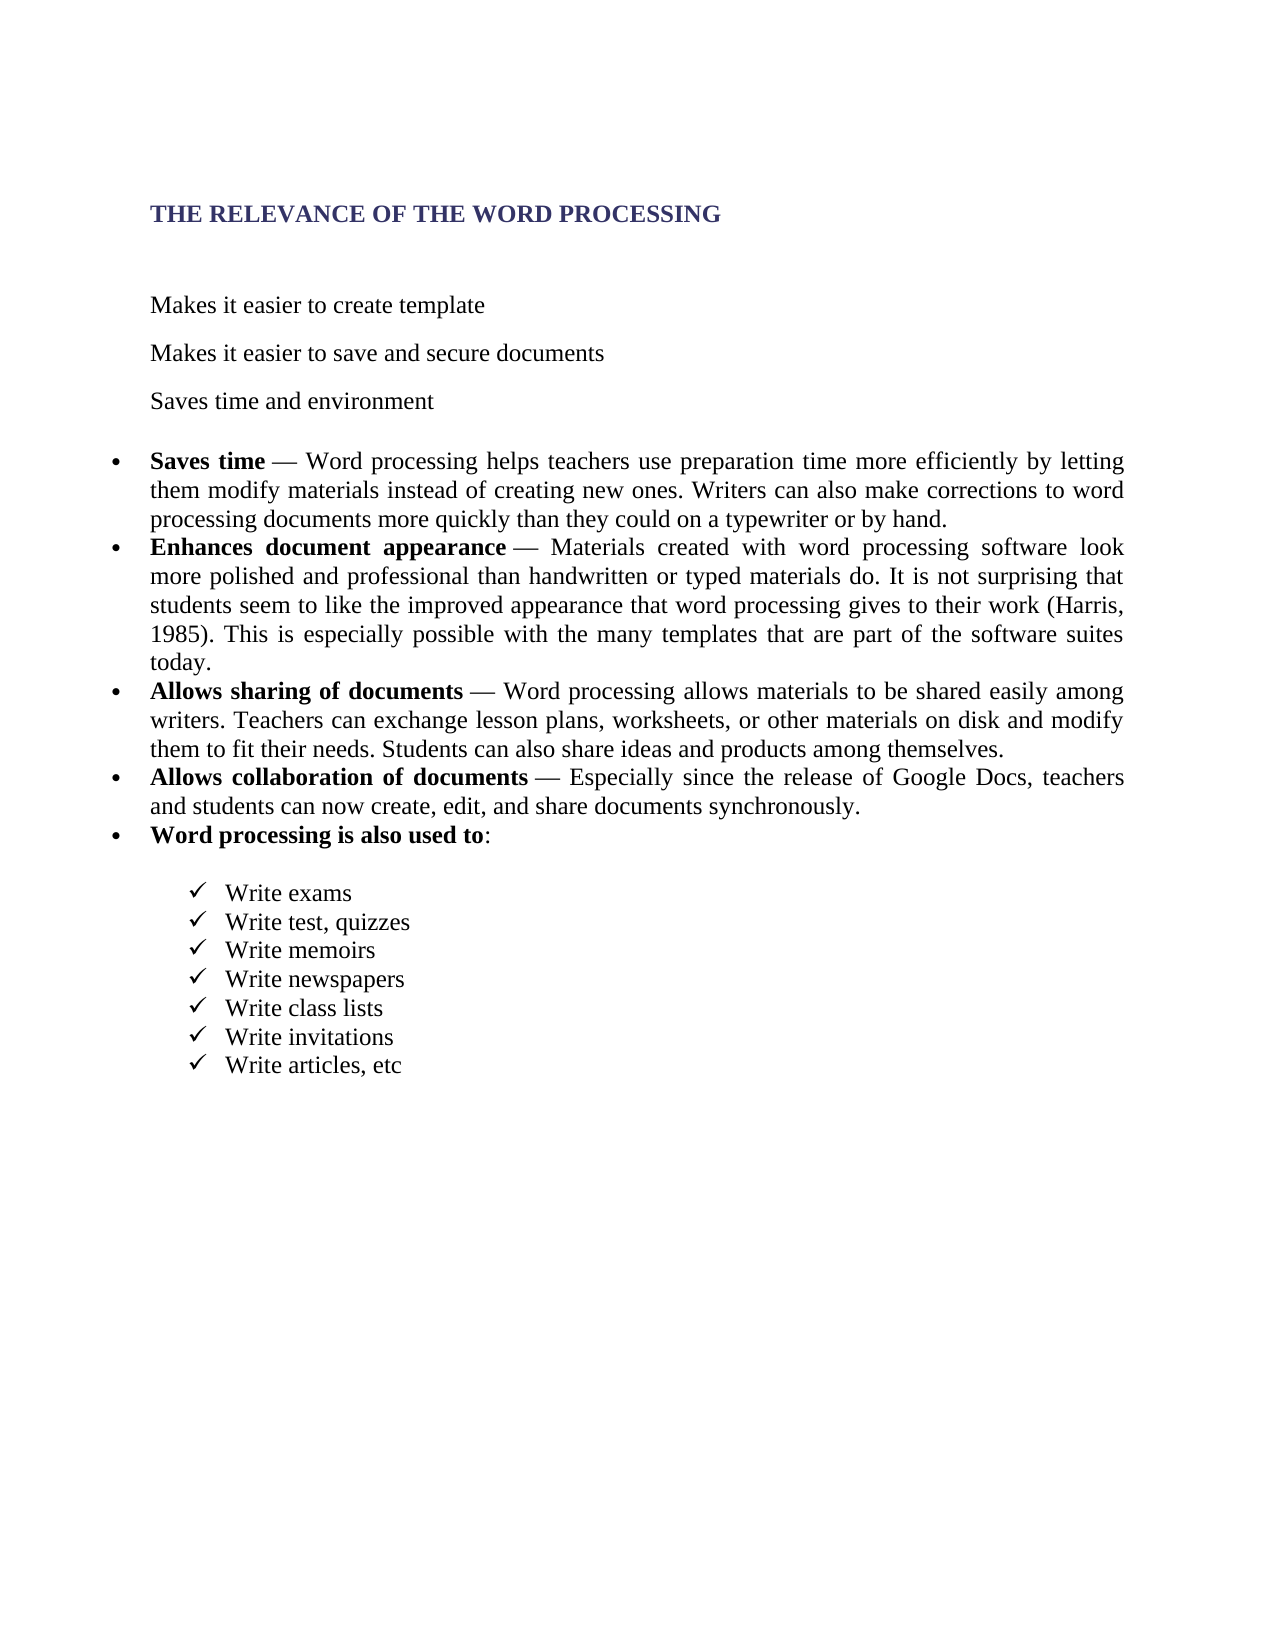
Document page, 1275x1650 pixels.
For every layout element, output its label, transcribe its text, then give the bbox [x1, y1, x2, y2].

list Allows collaboration of documents — Especially since the release of Google Docs, teachers and students can now create, edit, and share documents synchronously. [112, 762, 1125, 820]
list Write memoirs [187, 935, 1125, 964]
list Write articles, etc [187, 1050, 1125, 1079]
text Saves time and environment [150, 386, 1125, 415]
text Makes it easier to save and secure documents [150, 338, 1125, 367]
list Word processing is also used to: [112, 820, 1125, 849]
list Allows sharing of documents — Word processing allows materials to be shared easily among writers. Teachers can exchange lesson plans, worksheets, or other materials on disk and modify them to fit their needs. Students can also share ideas and products among themselves. [112, 676, 1125, 762]
list Write invitations [187, 1022, 1125, 1050]
list Write class lists [187, 993, 1125, 1022]
list Enhances document appearance — Materials created with word processing software look more polished and professional than handwritten or typed materials do. It is not surprising that students seem to like the improved appearance that word processing gives to their work (Harris, 1985). This is especially possible with the many templates that are part of the software suites today. [112, 532, 1125, 676]
list Write exams [187, 878, 1125, 907]
subtitle THE RELEVANCE OF THE WORD PROCESSING [150, 166, 1125, 228]
list Saves time — Word processing helps teachers use preparation time more efficiently by letting them modify materials instead of creating new ones. Writers can also make corrections to word processing documents more quickly than they could on a typewriter or by hand. [112, 446, 1125, 532]
text Makes it easier to create template [150, 291, 1125, 319]
list Write test, quizzes [187, 907, 1125, 935]
list Write newspapers [187, 964, 1125, 993]
